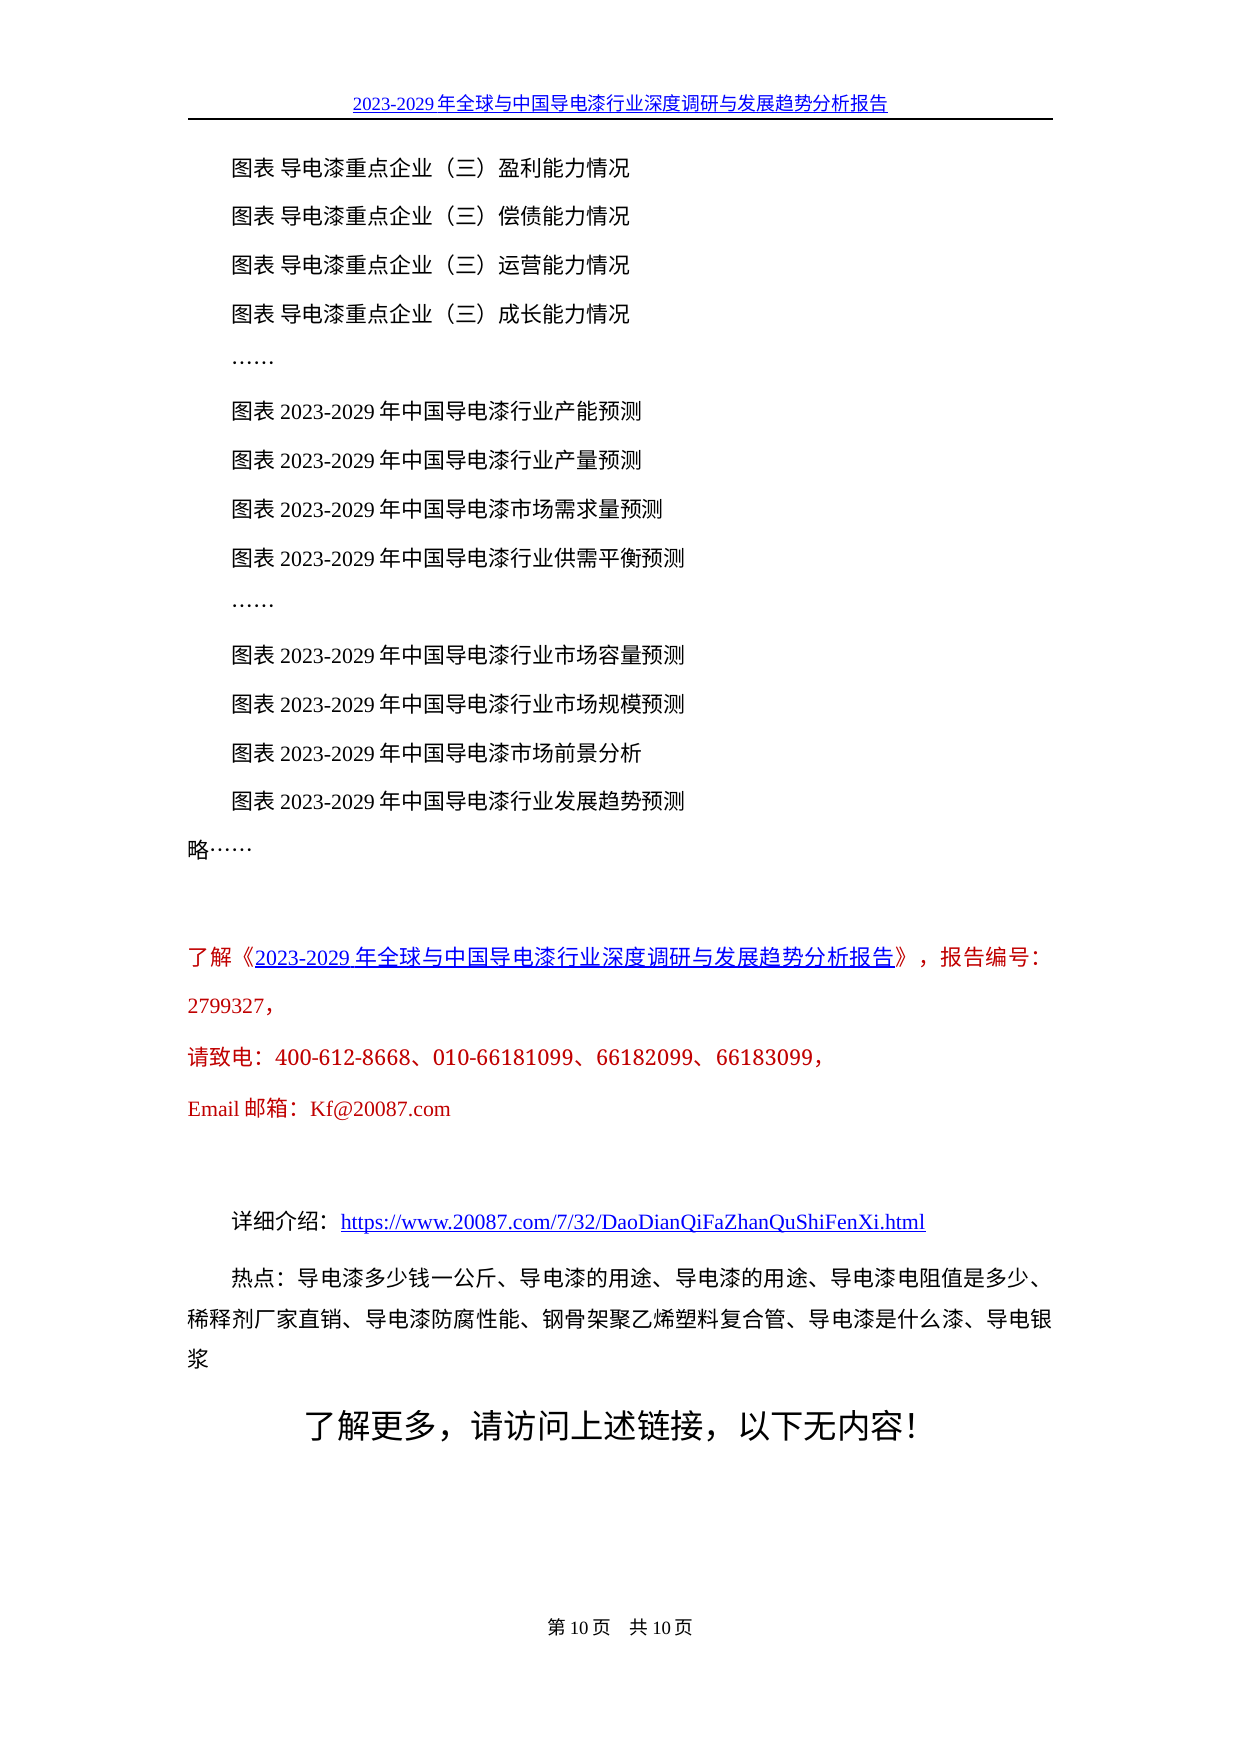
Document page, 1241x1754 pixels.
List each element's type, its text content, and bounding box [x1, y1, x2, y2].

text Email邮箱：Kf@20087.com [187, 1091, 1053, 1123]
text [187, 150, 1053, 865]
text 请致电：400-612-8668、010-66181099、66182099、66183099， [187, 1039, 1053, 1072]
text 热点：导电漆多少钱一公斤、导电漆的用途、导电漆的用途、导电漆电阻值是多少、稀释剂厂家直销、导电漆防腐性能、钢骨架聚乙烯塑料复合管、导电漆是什么漆、导电银浆 [187, 1261, 1053, 1374]
text 详细介绍：https://www.20087.com/7/32/DaoDianQiFaZhanQuShiFenXi.html [187, 1204, 1053, 1236]
title 了解更多，请访问上述链接，以下无内容！ [187, 1392, 1053, 1457]
text 了解《2023-2029年全球与中国导电漆行业深度调研与发展趋势分析报告》，报告编号：2799327， [187, 939, 1053, 1020]
